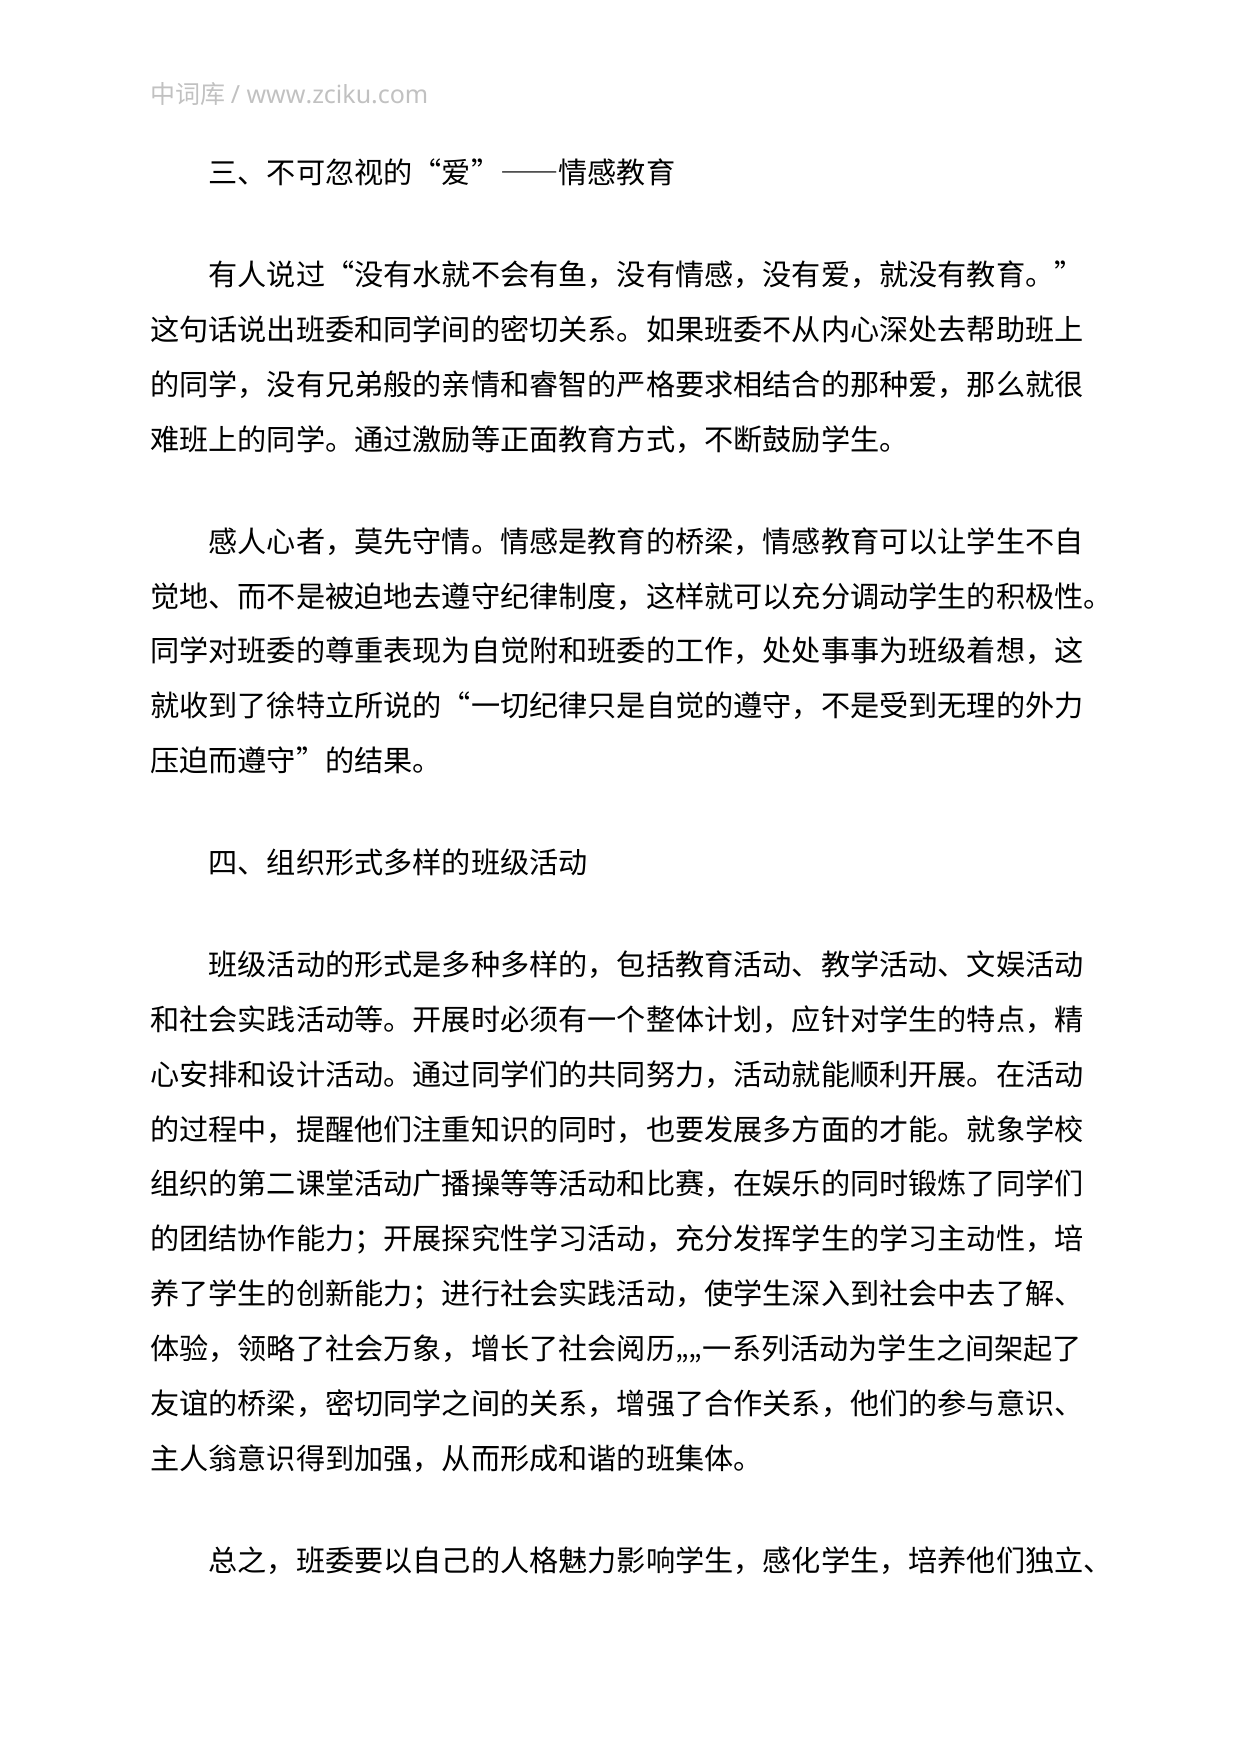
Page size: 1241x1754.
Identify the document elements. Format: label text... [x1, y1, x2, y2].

text 感人心者，莫先守情。情感是教育的桥梁，情感教育可以让学生不自觉地、而不是被迫地去遵守纪律制度，这样就可以充分调动学生的积极性。同学对班委的尊重表现为自觉附和班委的工作，处处事事为班级着想，这就收到了徐特立所说的“一切纪律只是自觉的遵守，不是受到无理的外力压迫而遵守”的结果。 [150, 518, 1090, 780]
text 班级活动的形式是多种多样的，包括教育活动、教学活动、文娱活动和社会实践活动等。开展时必须有一个整体计划，应针对学生的特点，精心安排和设计活动。通过同学们的共同努力，活动就能顺利开展。在活动的过程中，提醒他们注重知识的同时，也要发展多方面的才能。就象学校组织的第二课堂活动广播操等等活动和比赛，在娱乐的同时锻炼了同学们的团结协作能力；开展探究性学习活动，充分发挥学生的学习主动性，培养了学生的创新能力；进行社会实践活动，使学生深入到社会中去了解、体验，领略了社会万象，增长了社会阅历„„一系列活动为学生之间架起了友谊的桥梁，密切同学之间的关系，增强了合作关系，他们的参与意识、主人翁意识得到加强，从而形成和谐的班集体。 [150, 941, 1090, 1478]
text 三、不可忽视的“爱”——情感教育 [150, 150, 1090, 192]
text 四、组织形式多样的班级活动 [150, 839, 1090, 882]
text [150, 1537, 1090, 1579]
text 有人说过“没有水就不会有鱼，没有情感，没有爱，就没有教育。”这句话说出班委和同学间的密切关系。如果班委不从内心深处去帮助班上的同学，没有兄弟般的亲情和睿智的严格要求相结合的那种爱，那么就很难班上的同学。通过激励等正面教育方式，不断鼓励学生。 [150, 252, 1090, 459]
